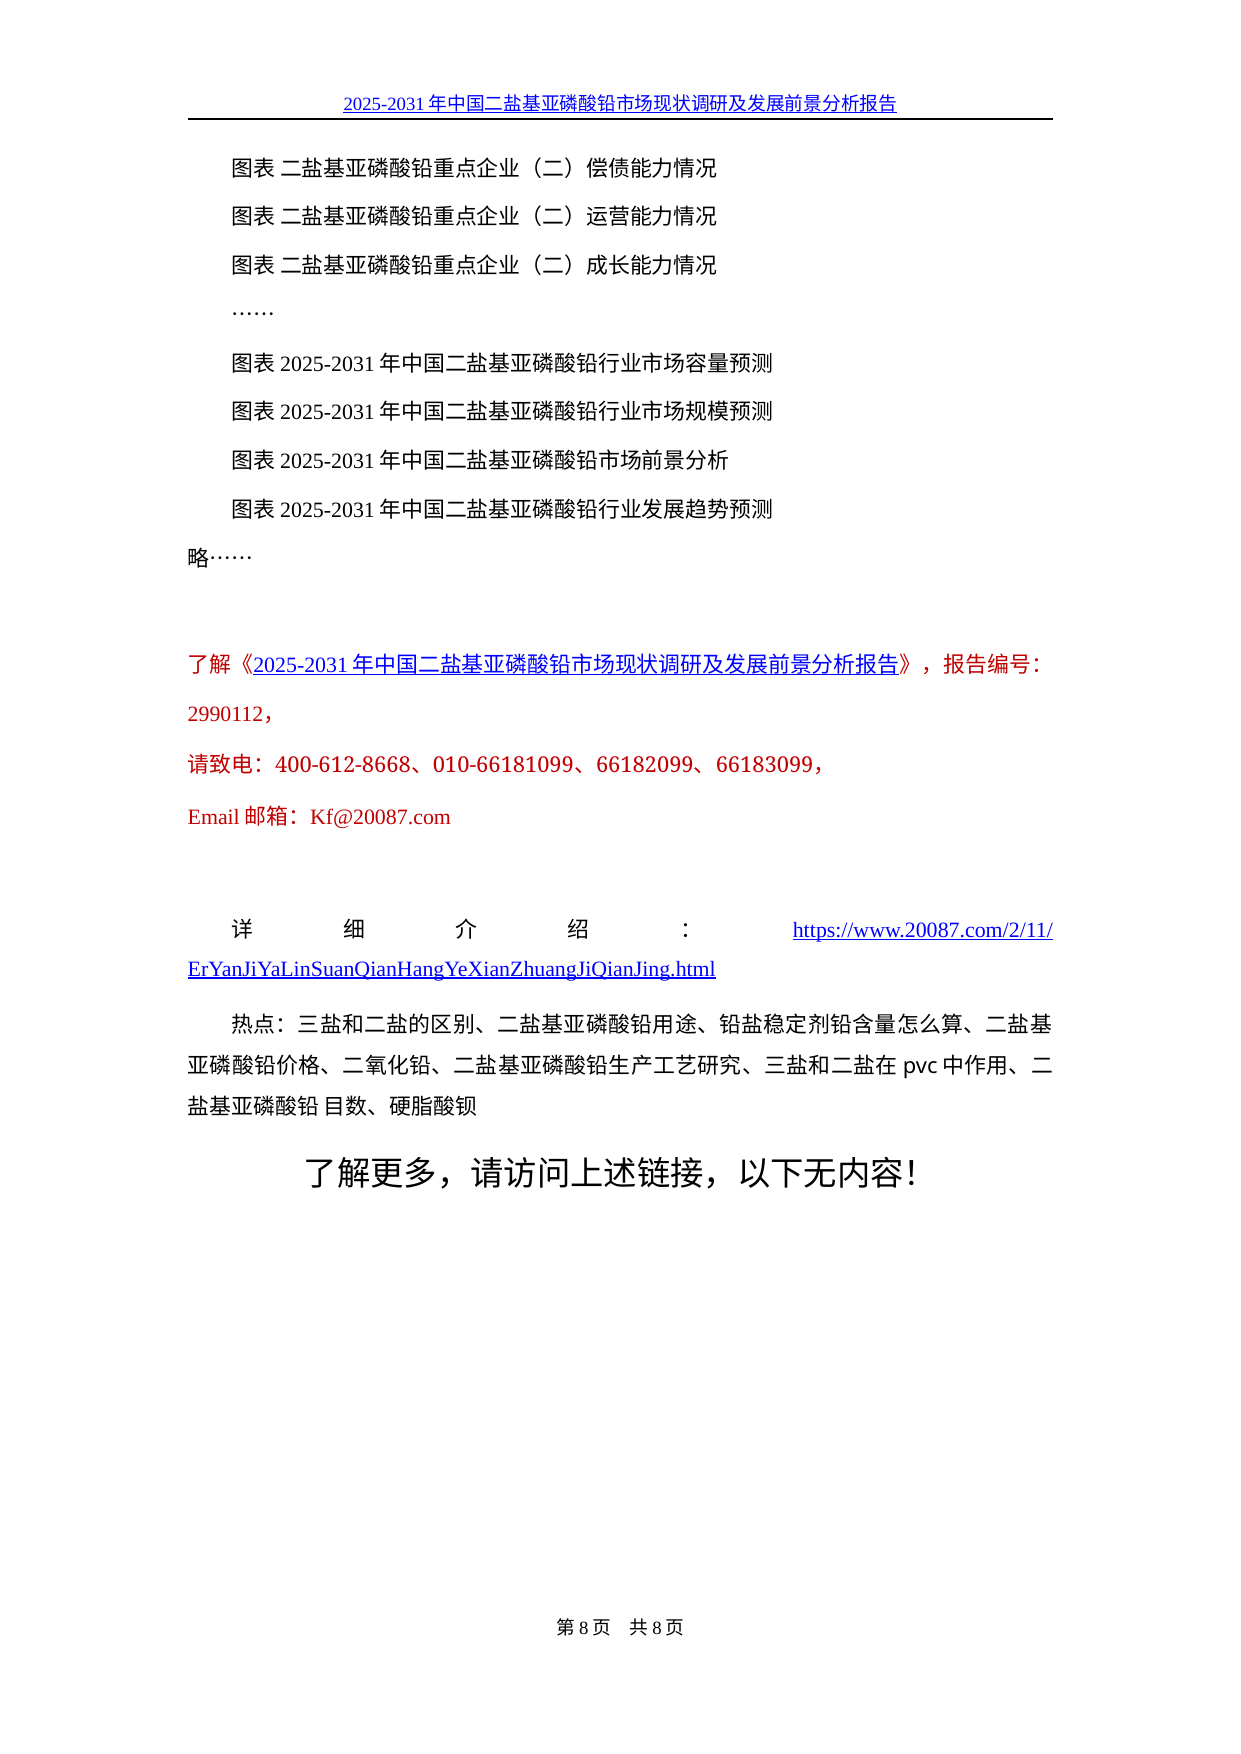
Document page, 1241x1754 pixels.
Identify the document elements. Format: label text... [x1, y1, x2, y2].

title 了解更多，请访问上述链接，以下无内容！ [187, 1138, 1053, 1203]
text 详细介绍：https://www.20087.com/2/11/ErYanJiYaLinSuanQianHangYeXianZhuangJiQianJing.html [187, 911, 1053, 984]
text 热点：三盐和二盐的区别、二盐基亚磷酸铅用途、铅盐稳定剂铅含量怎么算、二盐基亚磷酸铅价格、二氧化铅、二盐基亚磷酸铅生产工艺研究、三盐和二盐在pvc中作用、二盐基亚磷酸铅 目数、硬脂酸钡 [187, 1007, 1053, 1121]
text 请致电：400-612-8668、010-66181099、66182099、66183099， [187, 747, 1053, 779]
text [187, 150, 1053, 573]
text Email邮箱：Kf@20087.com [187, 798, 1053, 831]
text 了解《2025-2031年中国二盐基亚磷酸铅市场现状调研及发展前景分析报告》，报告编号：2990112， [187, 647, 1053, 728]
